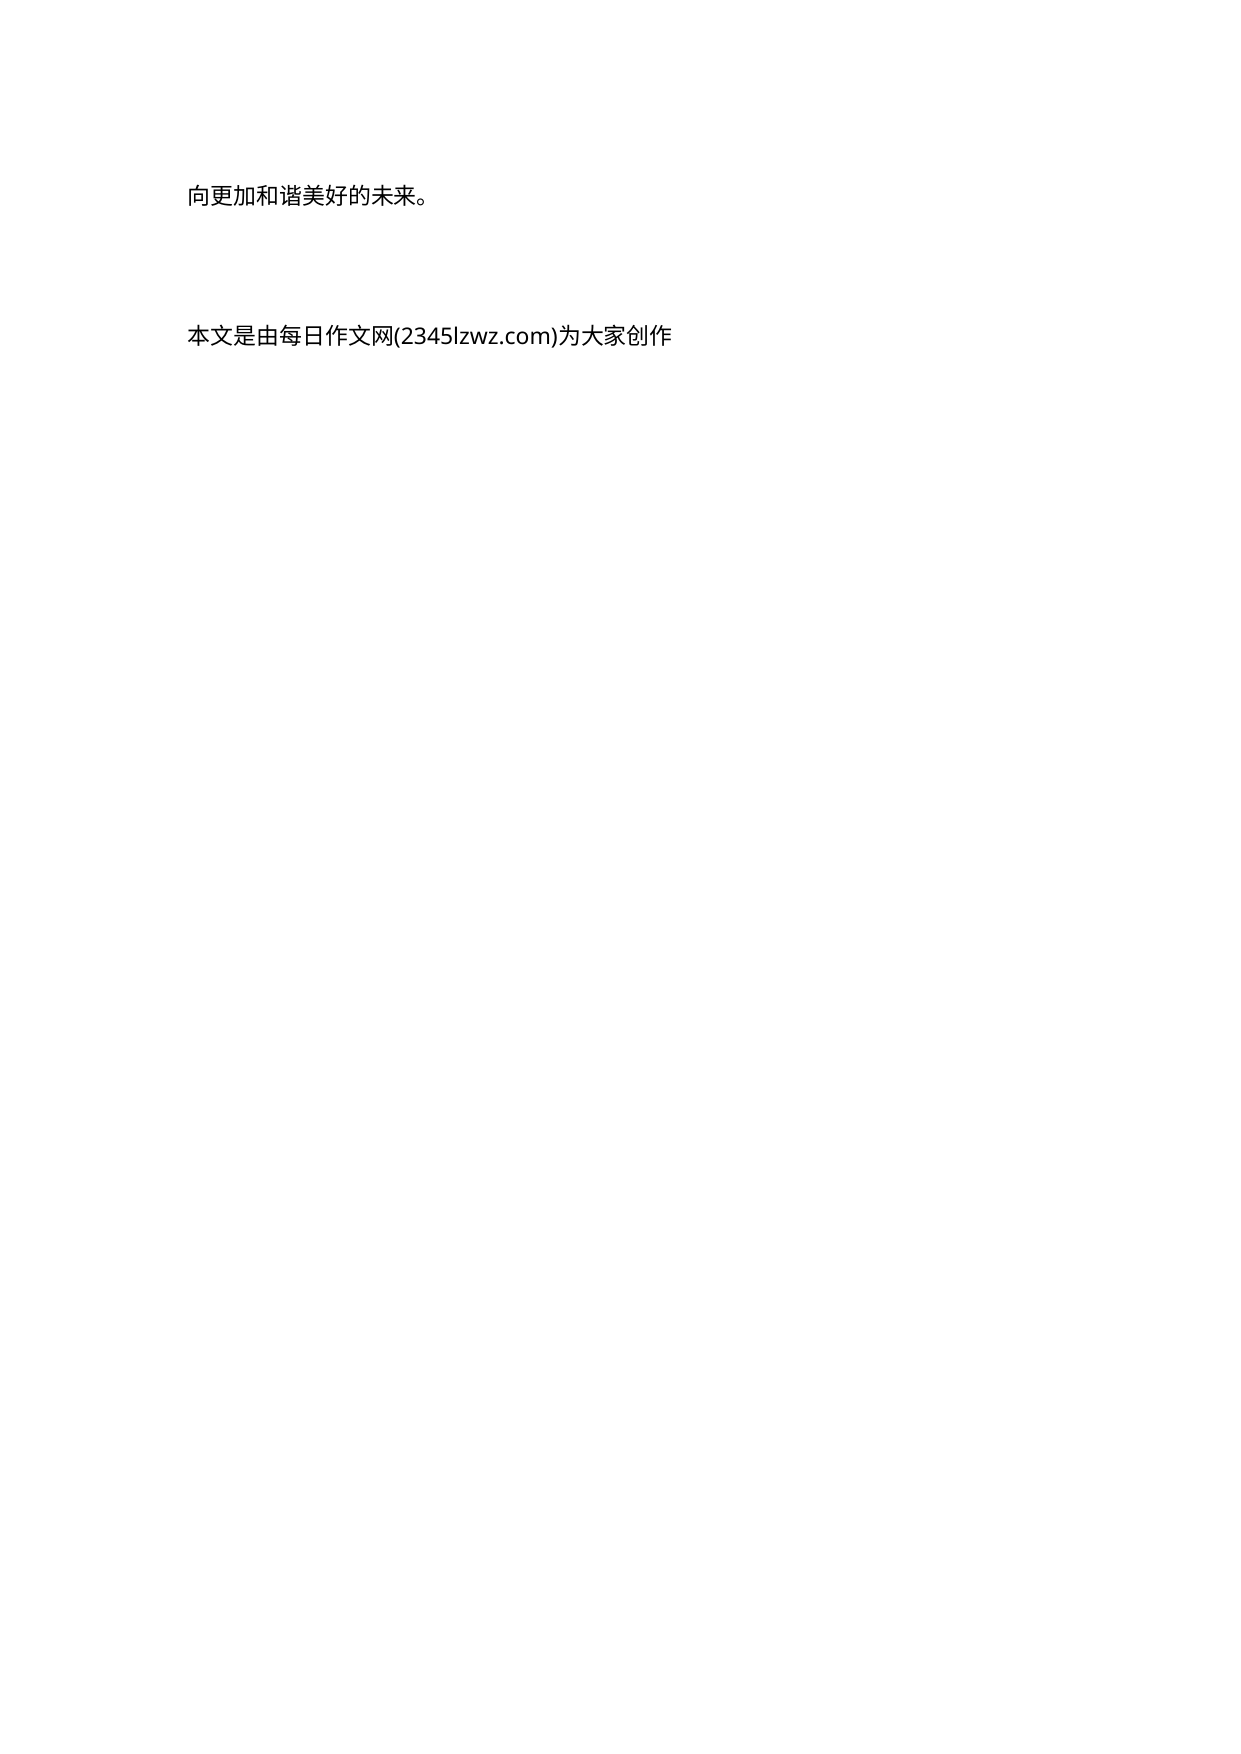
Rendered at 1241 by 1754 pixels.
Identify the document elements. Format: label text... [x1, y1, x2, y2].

text 本文是由每日作文网(2345lzwz.com)为大家创作 [187, 302, 1053, 367]
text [187, 162, 1053, 227]
